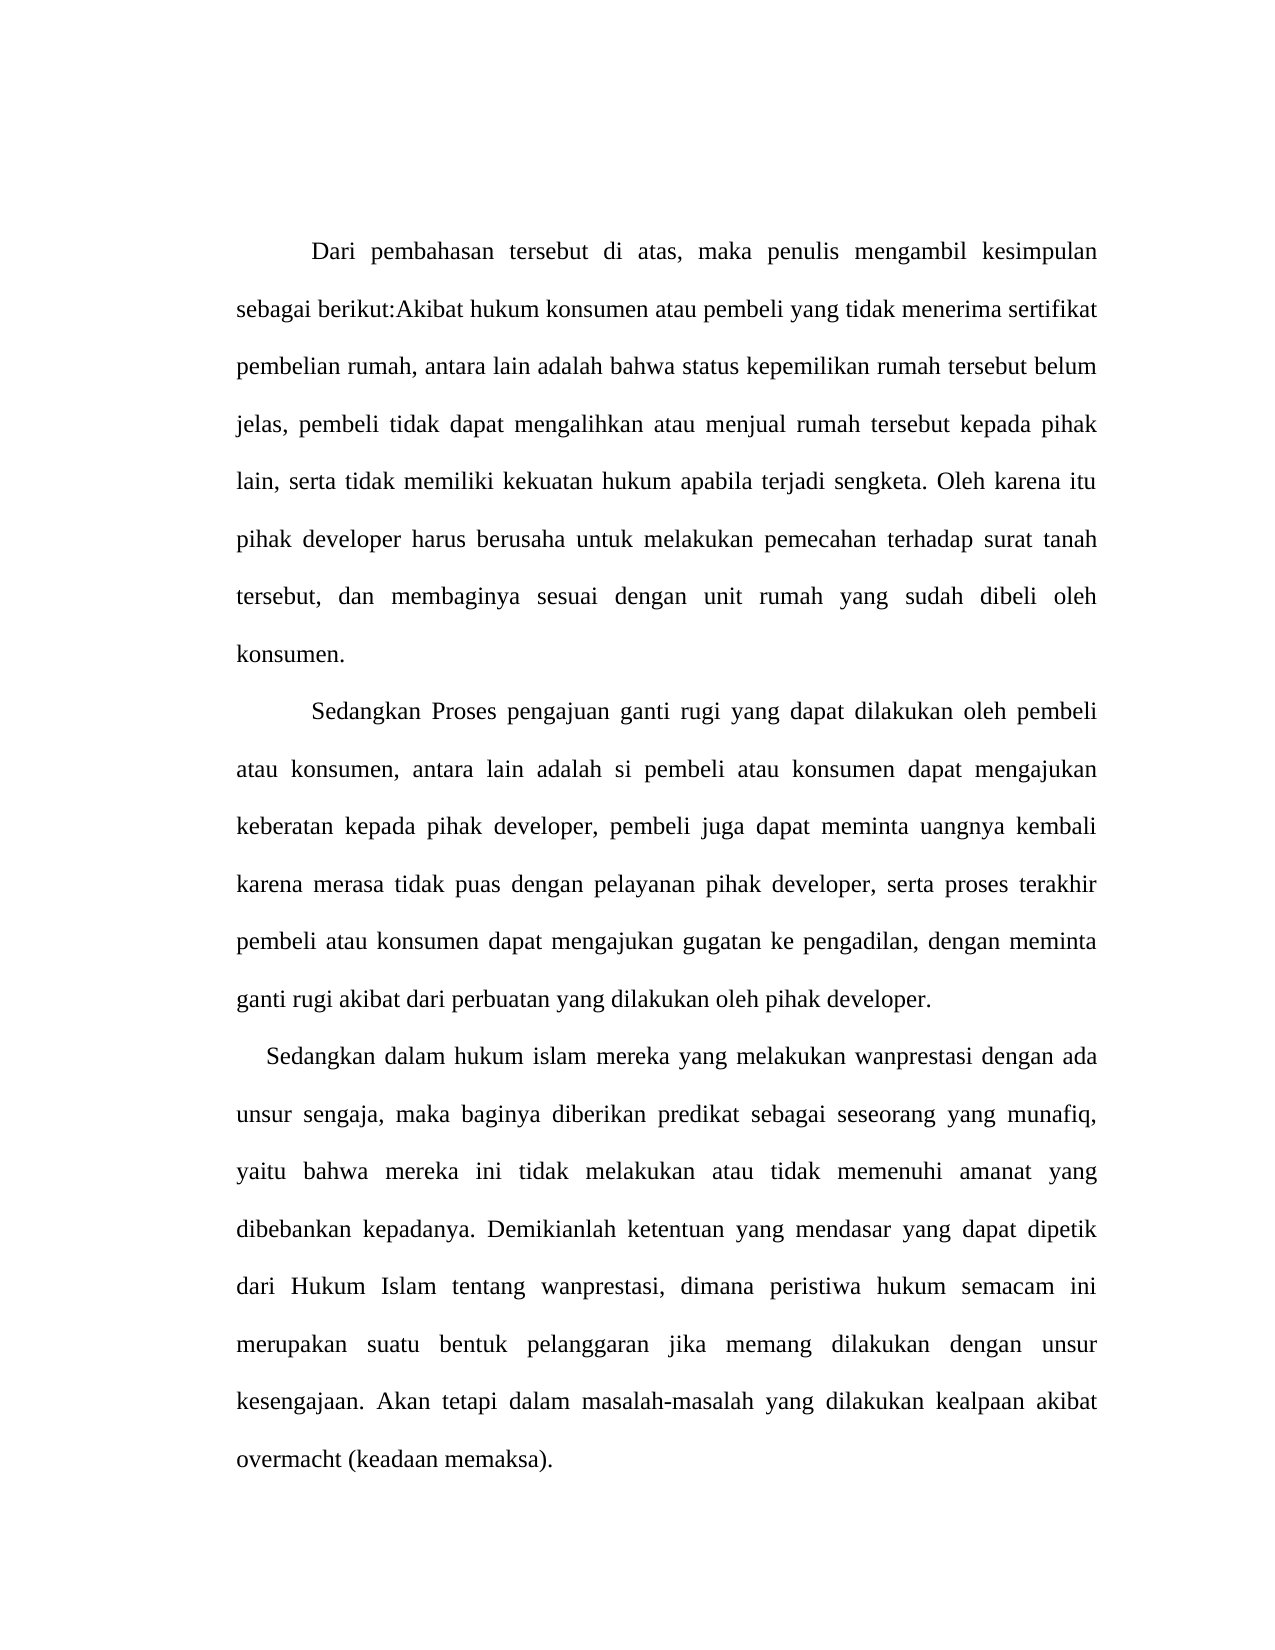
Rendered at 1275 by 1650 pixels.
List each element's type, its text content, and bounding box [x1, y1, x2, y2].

text Sedangkan Proses pengajuan ganti rugi yang dapat dilakukan oleh pembeli atau konsumen, antara lain adalah si pembeli atau konsumen dapat mengajukan keberatan kepada pihak developer, pembeli juga dapat meminta uangnya kembali karena merasa tidak puas dengan pelayanan pihak developer, serta proses terakhir pembeli atau konsumen dapat mengajukan gugatan ke pengadilan, dengan meminta ganti rugi akibat dari perbuatan yang dilakukan oleh pihak developer. [236, 696, 1098, 1012]
text Sedangkan dalam hukum islam mereka yang melakukan wanprestasi dengan ada unsur sengaja, maka baginya diberikan predikat sebagai seseorang yang munafiq, yaitu bahwa mereka ini tidak melakukan atau tidak memenuhi amanat yang dibebankan kepadanya. Demikianlah ketentuan yang mendasar yang dapat dipetik dari Hukum Islam tentang wanprestasi, dimana peristiwa hukum semacam ini merupakan suatu bentuk pelanggaran jika memang dilakukan dengan unsur kesengajaan. Akan tetapi dalam masalah-masalah yang dilakukan kealpaan akibat overmacht (keadaan memaksa). [236, 1041, 1098, 1472]
text Dari pembahasan tersebut di atas, maka penulis mengambil kesimpulan sebagai berikut:Akibat hukum konsumen atau pembeli yang tidak menerima sertifikat pembelian rumah, antara lain adalah bahwa status kepemilikan rumah tersebut belum jelas, pembeli tidak dapat mengalihkan atau menjual rumah tersebut kepada pihak lain, serta tidak memiliki kekuatan hukum apabila terjadi sengketa. Oleh karena itu pihak developer harus berusaha untuk melakukan pemecahan terhadap surat tanah tersebut, dan membaginya sesuai dengan unit rumah yang sudah dibeli oleh konsumen. [236, 236, 1098, 667]
